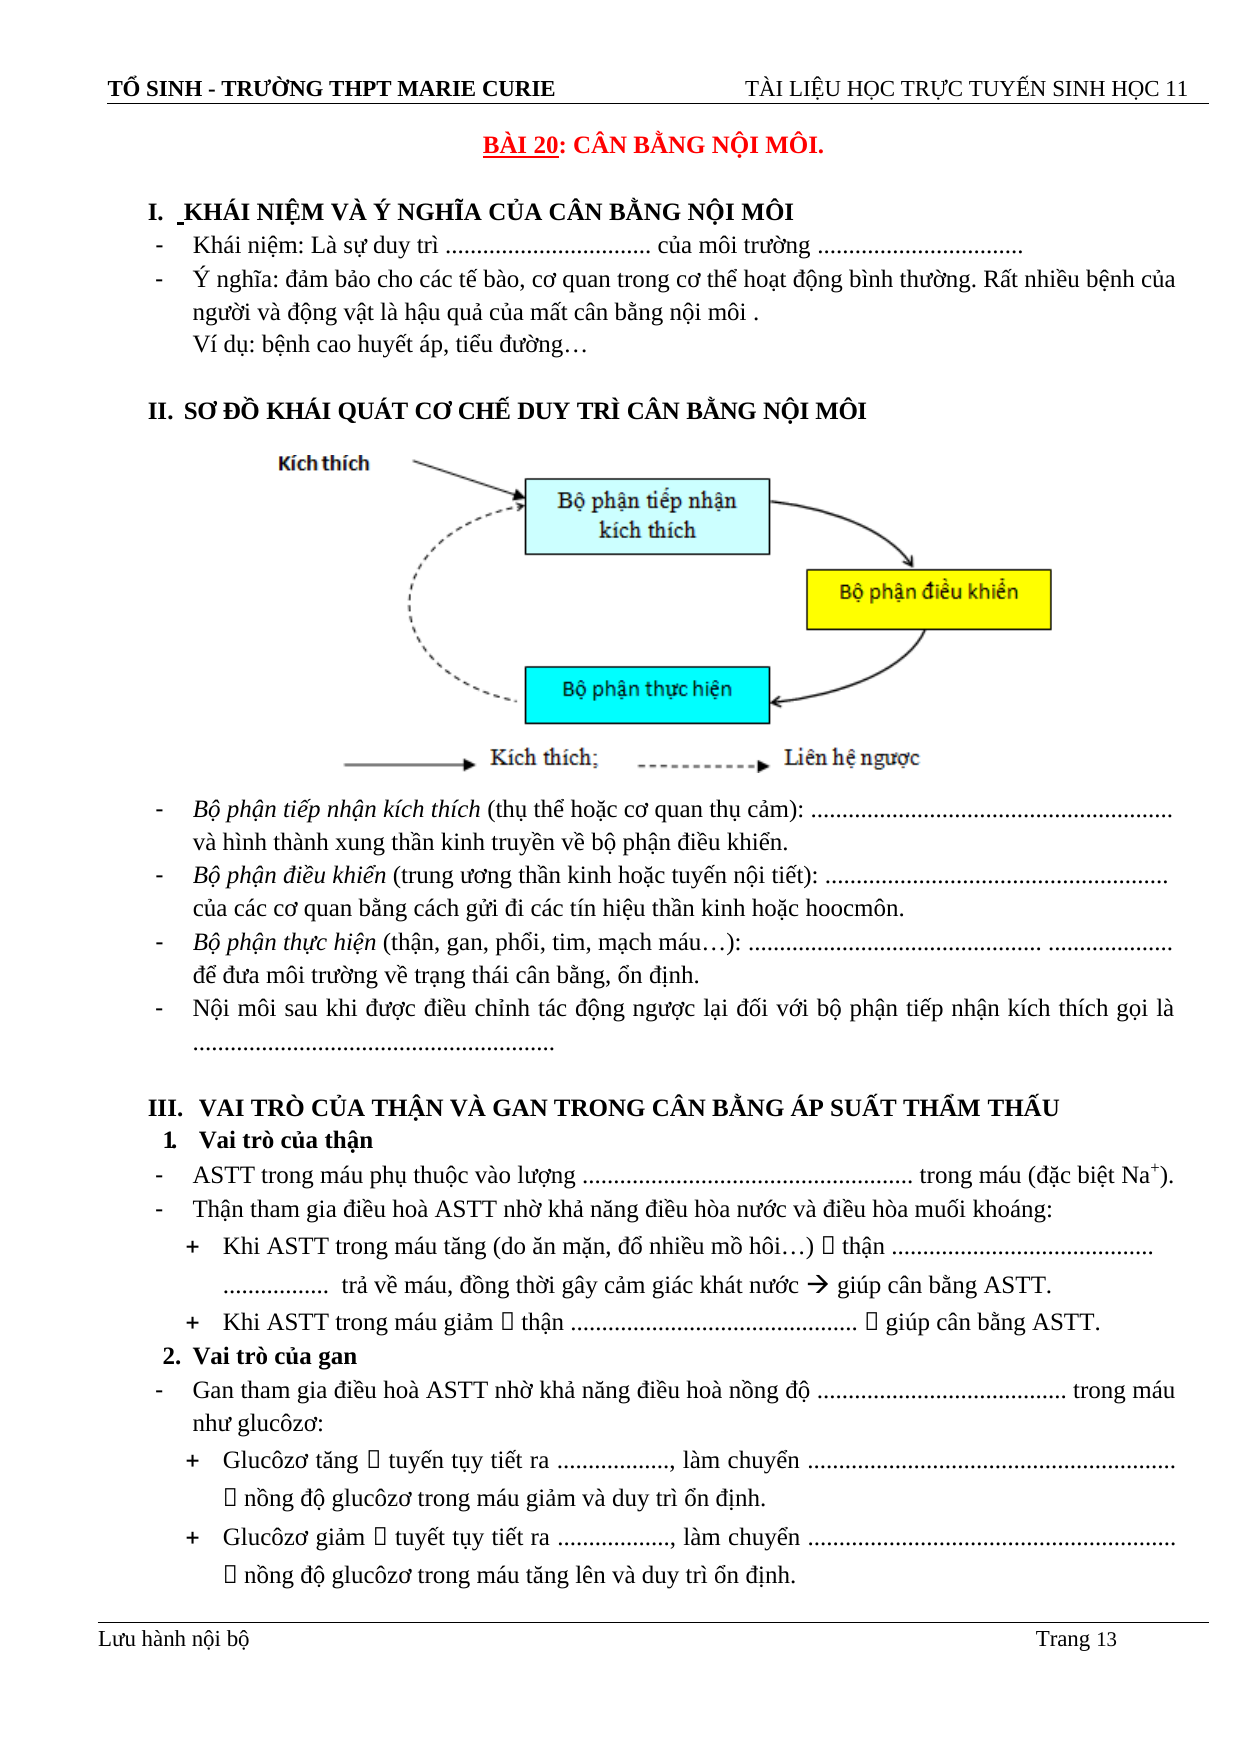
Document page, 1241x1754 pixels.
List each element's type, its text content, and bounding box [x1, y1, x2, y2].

list Thận tham gia điều hoà ASTT nhờ khả năng điều hòa nước và điều hòa muối khoáng: [155, 1194, 1209, 1223]
list ................. trả về máu, đồng thời gây cảm giác khát nước giúp cân bằng ASTT. [223, 1270, 1177, 1299]
subtitle Vai trò của gan [162, 1341, 1209, 1370]
list Vai trò của thận [162, 1126, 1209, 1154]
subtitle BÀI 20: CÂN BẰNG NỘI MÔI. [98, 131, 1209, 159]
text - ASTT trong máu phụ thuộc vào lượng ..................................................... trong máu (đặc biệt Na+). [155, 1157, 1209, 1189]
text - Khái niệm: Là sự duy trì ................................. của môi trường ................................. [155, 230, 1209, 259]
subtitle VAI TRÒ CỦA THẬN VÀ GAN TRONG CÂN BẰNG ÁP SUẤT THẨM THẤU [148, 1093, 1209, 1121]
list KHÁI NIỆM VÀ Ý NGHĨA CỦA CÂN BẰNG NỘI MÔI [148, 197, 1209, 226]
text Ví dụ: bệnh cao huyết áp, tiểu đường… [192, 330, 1209, 359]
text - Nội môi sau khi được điều chỉnh tác động ngược lại đối với bộ phận tiếp nhận kích thích gọi là [155, 993, 1209, 1022]
list Glucôzơ giảm  tuyết tụy tiết ra .................., làm chuyển ...........................................................  nồng độ glucôzơ trong máu tăng lên và duy trì ổn định. [185, 1519, 1176, 1591]
list Khi ASTT trong máu giảm  thận ..............................................  giúp cân bằng ASTT. [185, 1303, 1209, 1337]
list Gan tham gia điều hoà ASTT nhờ khả năng điều hoà nồng độ ........................................ trong máu như glucôzơ: [155, 1375, 1176, 1437]
list Khi ASTT trong máu tăng (do ăn mặn, đổ nhiều mồ hôi…)  thận .......................................... [185, 1227, 1177, 1262]
text - Bộ phận thực hiện (thận, gan, phổi, tim, mạch máu…): ............................................... .................... để đưa môi trường về trạng thái cân bằng, ổn định. [155, 927, 1173, 989]
list Glucôzơ tăng  tuyến tụy tiết ra .................., làm chuyển ...........................................................  nồng độ glucôzơ trong máu giảm và duy trì ổn định. [185, 1441, 1176, 1514]
text - Ý nghĩa: đảm bảo cho các tế bào, cơ quan trong cơ thể hoạt động bình thường. Rất nhiều bệnh của người và động vật là hậu quả của mất cân bằng nội môi . [155, 264, 1176, 326]
text - Bộ phận điều khiển (trung ương thần kinh hoặc tuyến nội tiết): ....................................................... của các cơ quan bằng cách gửi đi các tín hiệu thần kinh hoặc hoocmôn. [155, 860, 1176, 922]
picture [278, 455, 1052, 469]
text .......................................................... [192, 1027, 1209, 1055]
subtitle SƠ ĐỒ KHÁI QUÁT CƠ CHẾ DUY TRÌ CÂN BẰNG NỘI MÔI [148, 396, 1209, 424]
text - Bộ phận tiếp nhận kích thích (thụ thể hoặc cơ quan thụ cảm): .......................................................... và hình thành xung thần kinh truyền về bộ phận điều khiển. [155, 469, 1176, 856]
